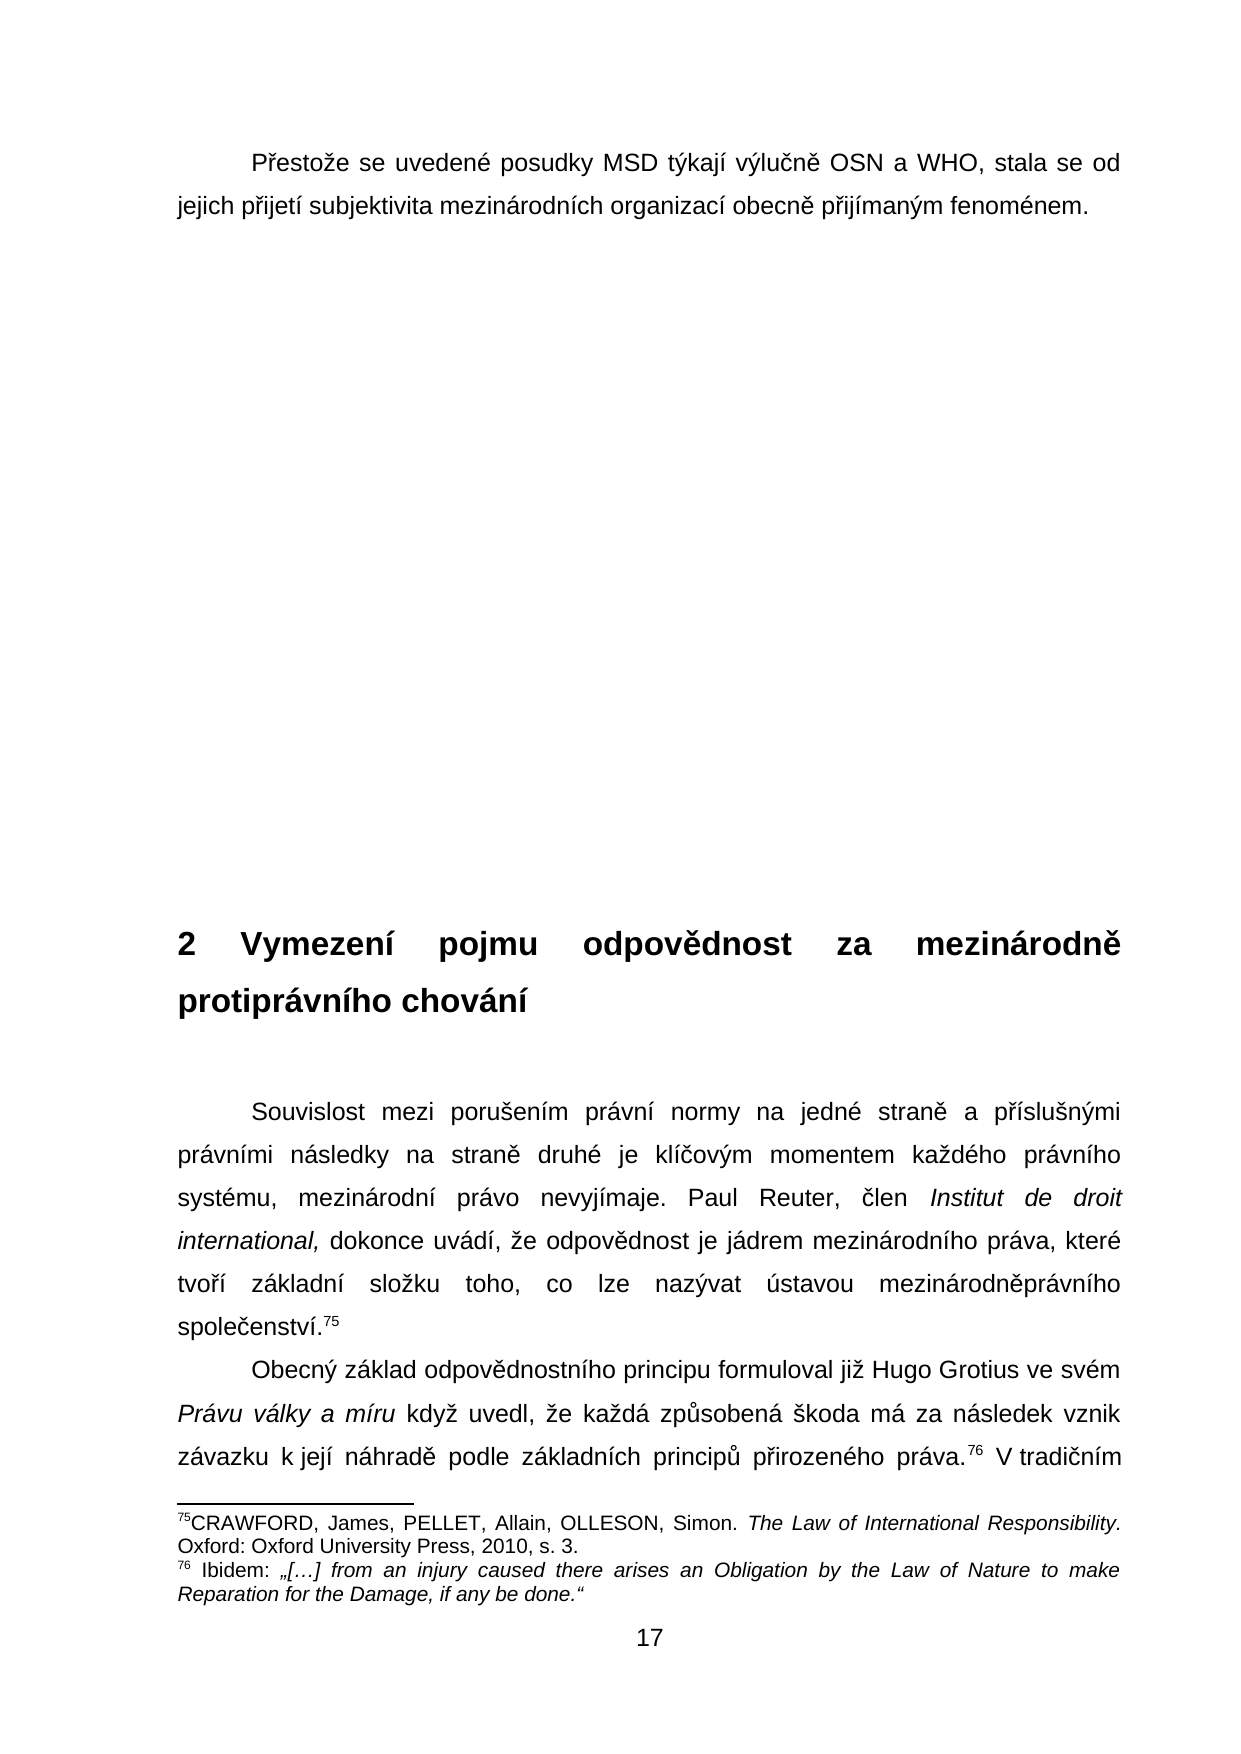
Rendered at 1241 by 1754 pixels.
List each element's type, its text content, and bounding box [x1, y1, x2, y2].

subtitle 2 Vymezení pojmu odpovědnost za mezinárodně protiprávního chování [177, 924, 1122, 1020]
text Souvislost mezi porušením právní normy na jedné straně a příslušnými právními následky na straně druhé je klíčovým momentem každého právního systému, mezinárodní právo nevyjímaje. Paul Reuter, člen Institut de droit international, dokonce uvádí, že odpovědnost je jádrem mezinárodního práva, které tvoří základní složku toho, co lze nazývat ústavou mezinárodněprávního společenství. [177, 1097, 1122, 1341]
text Přestože se uvedené posudky MSD týkají výlučně OSN a WHO, stala se od jejich přijetí subjektivita mezinárodních organizací obecně přijímaným fenoménem. [177, 148, 1122, 219]
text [177, 1356, 1122, 1471]
